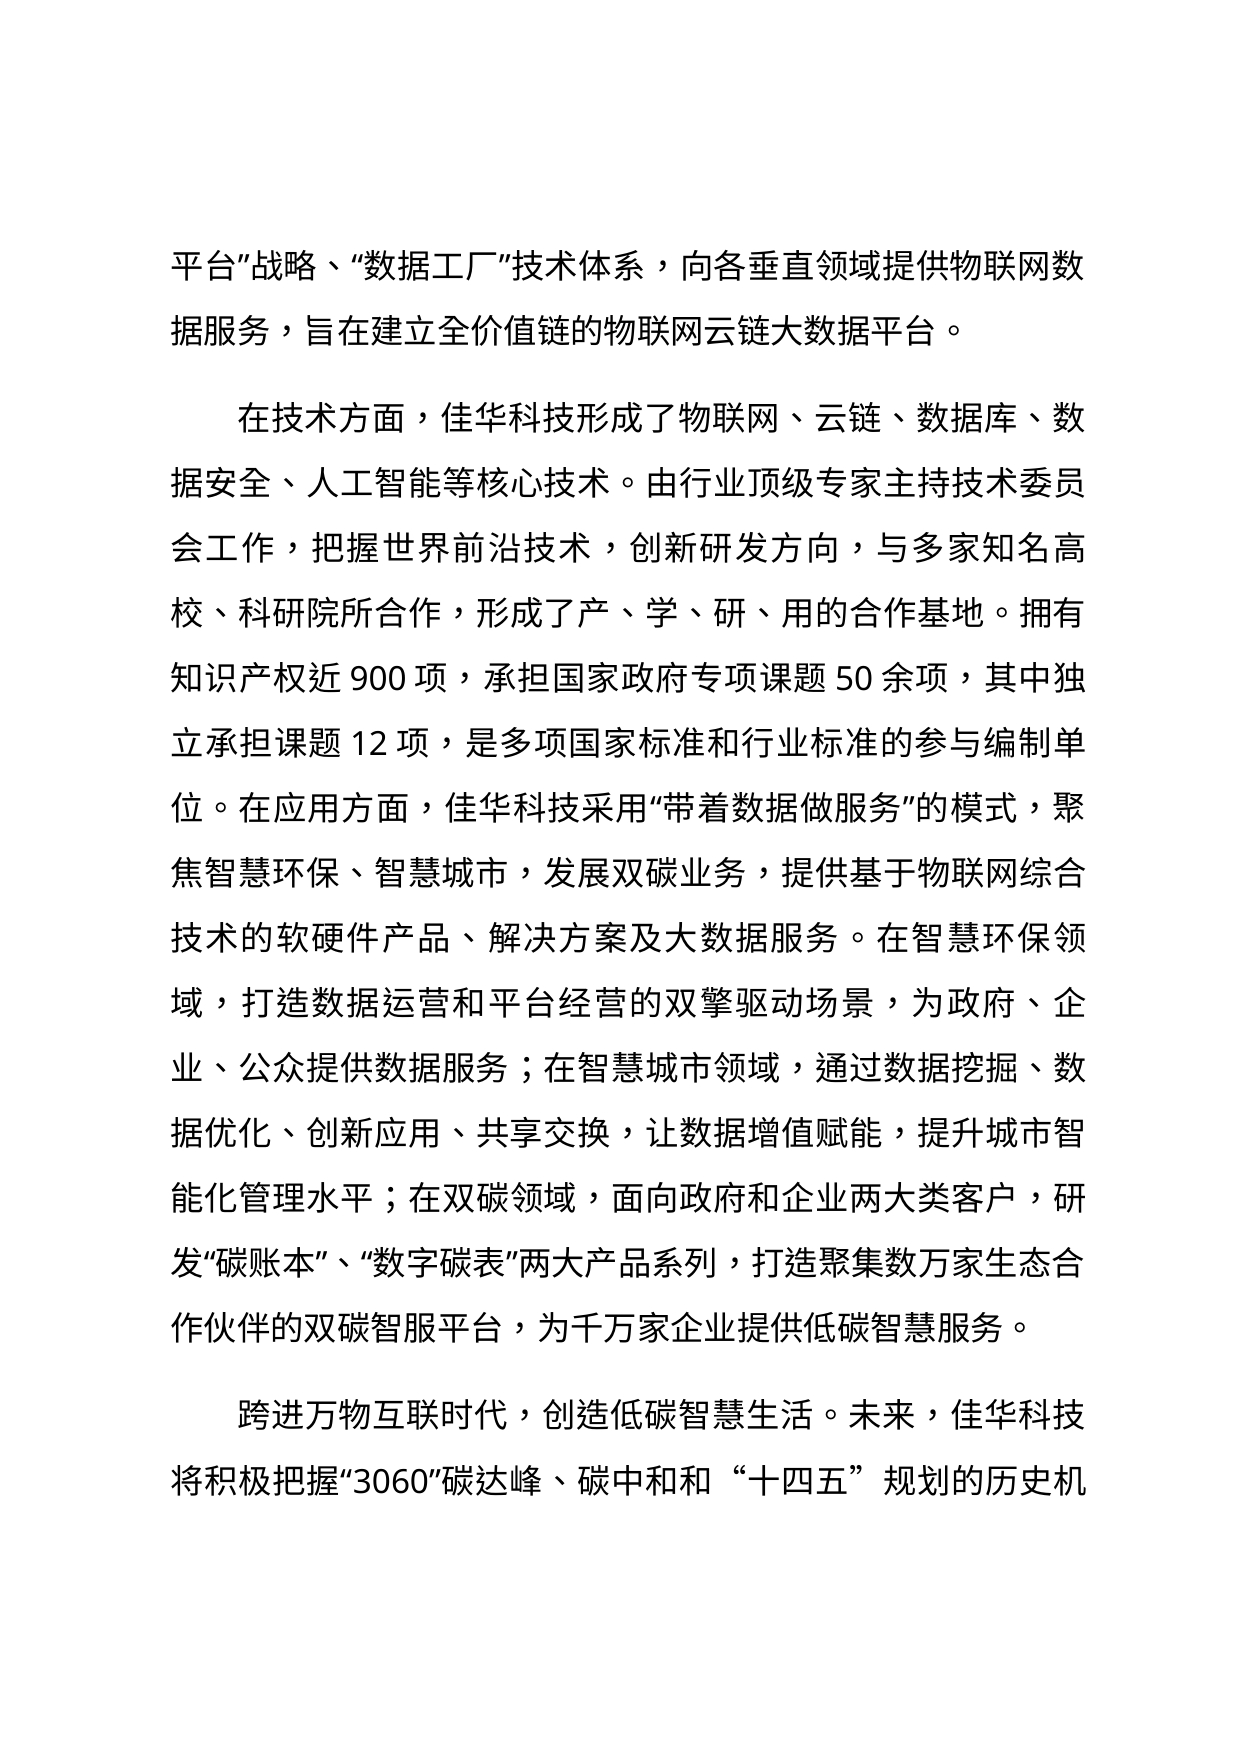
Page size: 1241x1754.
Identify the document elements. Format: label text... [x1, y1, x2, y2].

text 在技术方面，佳华科技形成了物联网、云链、数据库、数据安全、人工智能等核心技术。由行业顶级专家主持技术委员会工作，把握世界前沿技术，创新研发方向，与多家知名高校、科研院所合作，形成了产、学、研、用的合作基地。拥有知识产权近900项，承担国家政府专项课题50余项，其中独立承担课题12项，是多项国家标准和行业标准的参与编制单位。在应用方面，佳华科技采用“带着数据做服务”的模式，聚焦智慧环保、智慧城市，发展双碳业务，提供基于物联网综合技术的软硬件产品、解决方案及大数据服务。在智慧环保领域，打造数据运营和平台经营的双擎驱动场景，为政府、企业、公众提供数据服务；在智慧城市领域，通过数据挖掘、数据优化、创新应用、共享交换，让数据增值赋能，提升城市智能化管理水平；在双碳领域，面向政府和企业两大类客户，研发“碳账本”、“数字碳表”两大产品系列，打造聚集数万家生态合作伙伴的双碳智服平台，为千万家企业提供低碳智慧服务。 [170, 385, 1087, 1360]
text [170, 233, 1087, 363]
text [170, 1382, 1087, 1512]
